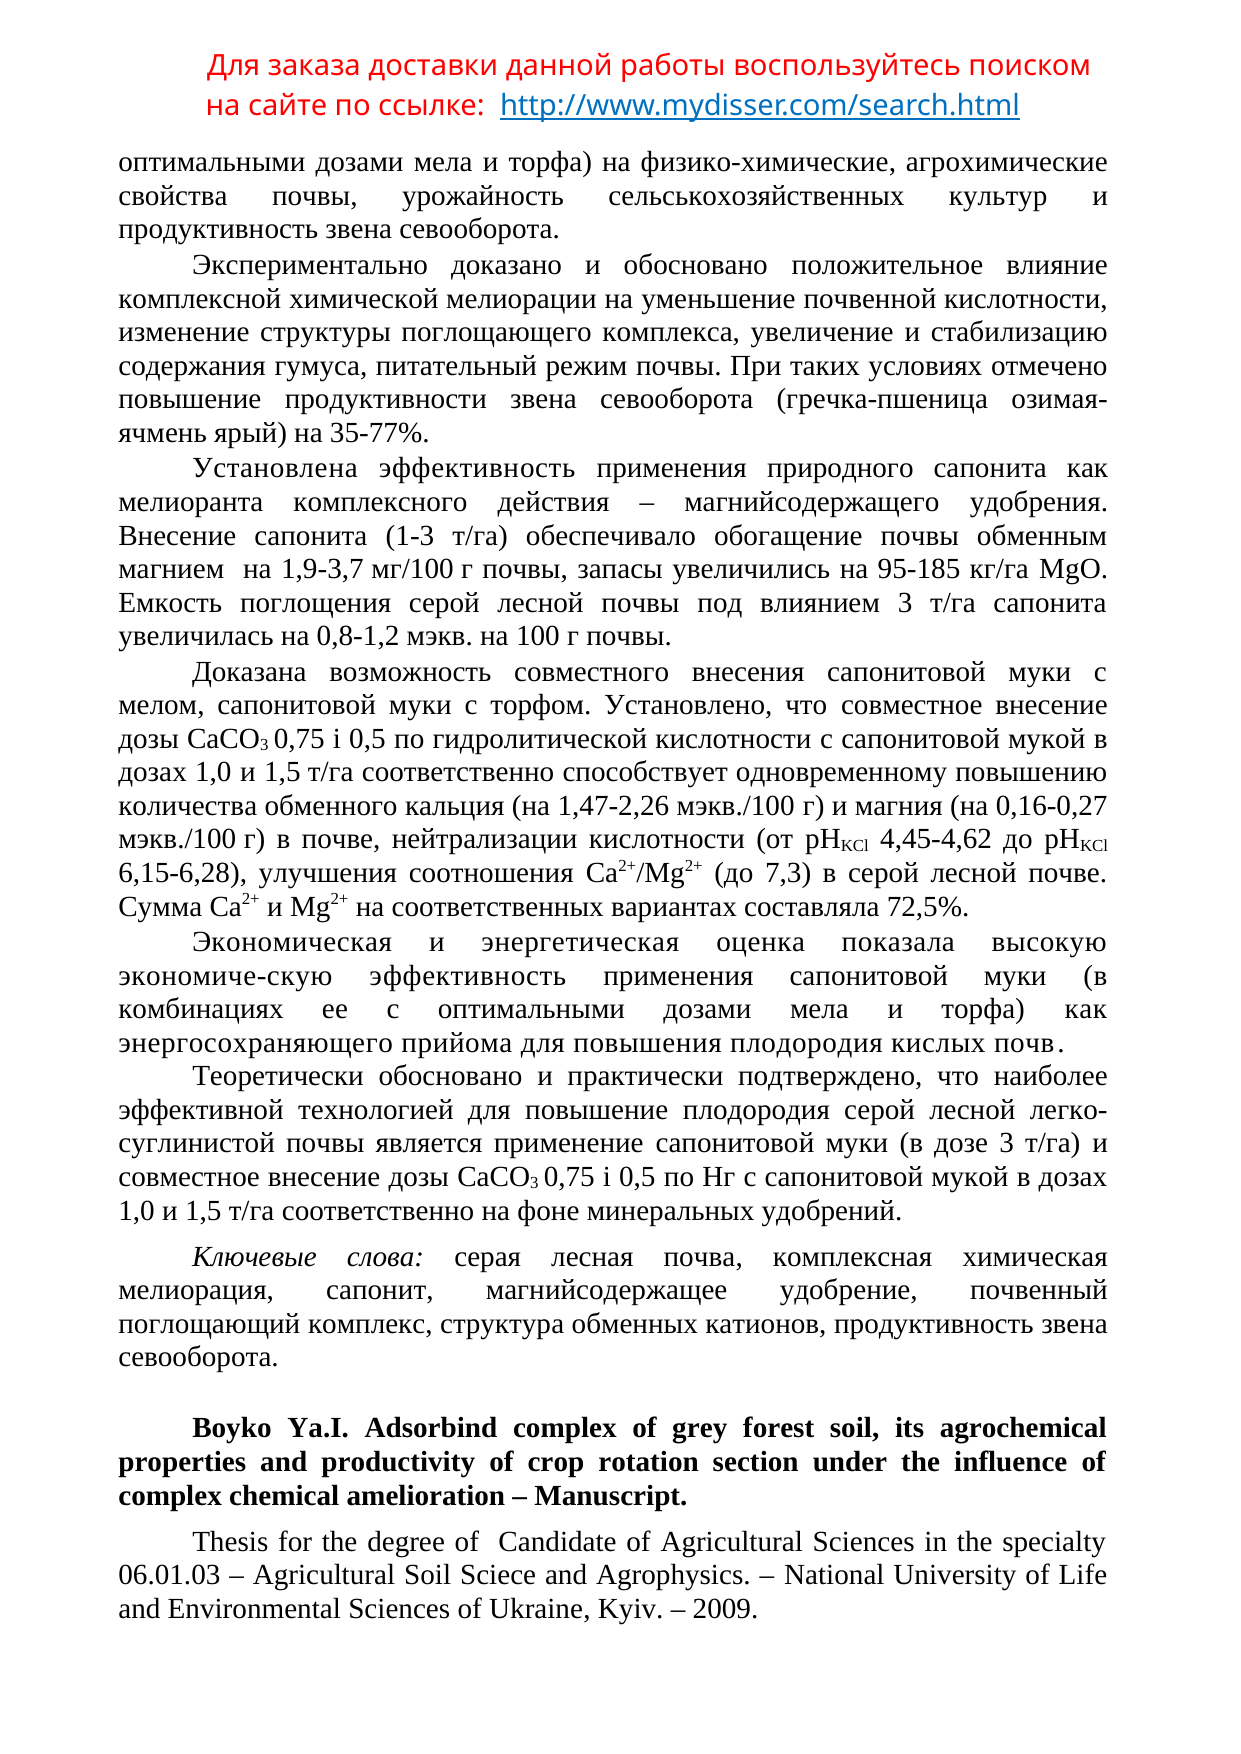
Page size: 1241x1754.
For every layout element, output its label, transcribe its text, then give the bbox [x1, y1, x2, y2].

text Ключевые слова: серая лесная почва, комплексная химическая мелиорация, сапонит, магнийсодержащее удобрение, почвенный поглощающий комплекс, структура обменных катионов, продуктивность звена севооборота. [118, 1239, 1108, 1373]
text Установлена эффективность применения природного сапонита как мелиоранта комплексного действия – магнийсодержащего удобрения. Внесение сапонита (1-3 т/га) обеспечивало обогащение почвы обменным магнием на 1,9-3,7 мг/100 г почвы, запасы увеличились на 95-185 кг/га MgО. Емкость поглощения серой лесной почвы под влиянием 3 т/га сапонита увеличилась на 0,8-1,2 мэкв. на 100 г почвы. [118, 451, 1108, 652]
text Теоретически обосновано и практически подтверждено, что наиболее эффективной технологией для повышение плодородия серой лесной легко-суглинистой почвы является применение сапонитовой муки (в дозе 3 т/га) и совместное внесение дозы CaCO3 0,75 і 0,5 по Нг с сапонитовой мукой в дозах 1,0 и 1,5 т/га соответственно на фоне минеральных удобрений. [118, 1058, 1108, 1226]
text Thesis for the degree of Candidate of Agricultural Sciences in the specialty 06.01.03 – Agricultural Soil Sciece and Agrophysics. – National University of Life and Environmental Sciences of Ukraine, Kyiv. – 2009. [118, 1524, 1107, 1624]
text Экономическая и энергетическая оценка показала высокую экономиче-скую эффективность применения сапонитовой муки (в комбинациях ее с оптимальными дозами мела и торфа) как энергосохраняющего прийома для повышения плодородия кислых почв. [118, 924, 1107, 1058]
text Доказана возможность совместного внесения сапонитовой муки с мелом, сапонитовой муки с торфом. Установлено, что совместное внесение дозы CaCO3 0,75 і 0,5 по гидролитической кислотности с сапонитовой мукой в дозах 1,0 и 1,5 т/га соответственно способствует одновременному повышению количества обменного кальция (на 1,47-2,26 мэкв./100 г) и магния (на 0,16-0,27 мэкв./100 г) в почве, нейтрализации кислотности (от pHKCl 4,45-4,62 до pHKCl 6,15-6,28), улучшения соотношения Ca2+/Mg2+ (до 7,3) в серой лесной почве. Сумма Ca2+ и Mg2+ на соответственных вариантах составляла 72,5%. [118, 654, 1108, 922]
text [118, 144, 1108, 245]
text Boyko Ya.I. Adsorbind complex of grey forest soil, its agrochemical properties and productivity of crop rotation section under the influence of complex chemical amelioration – Manuscript. [118, 1411, 1108, 1511]
text Экспериментально доказано и обосновано положительное влияние комплексной химической мелиорации на уменьшение почвенной кислотности, изменение структуры поглощающего комплекса, увеличение и стабилизацию содержания гумуса, питательный режим почвы. При таких условиях отмечено повышение продуктивности звена севооборота (гречка-пшеница озимая-ячмень ярый) на 35-77%. [118, 247, 1108, 448]
